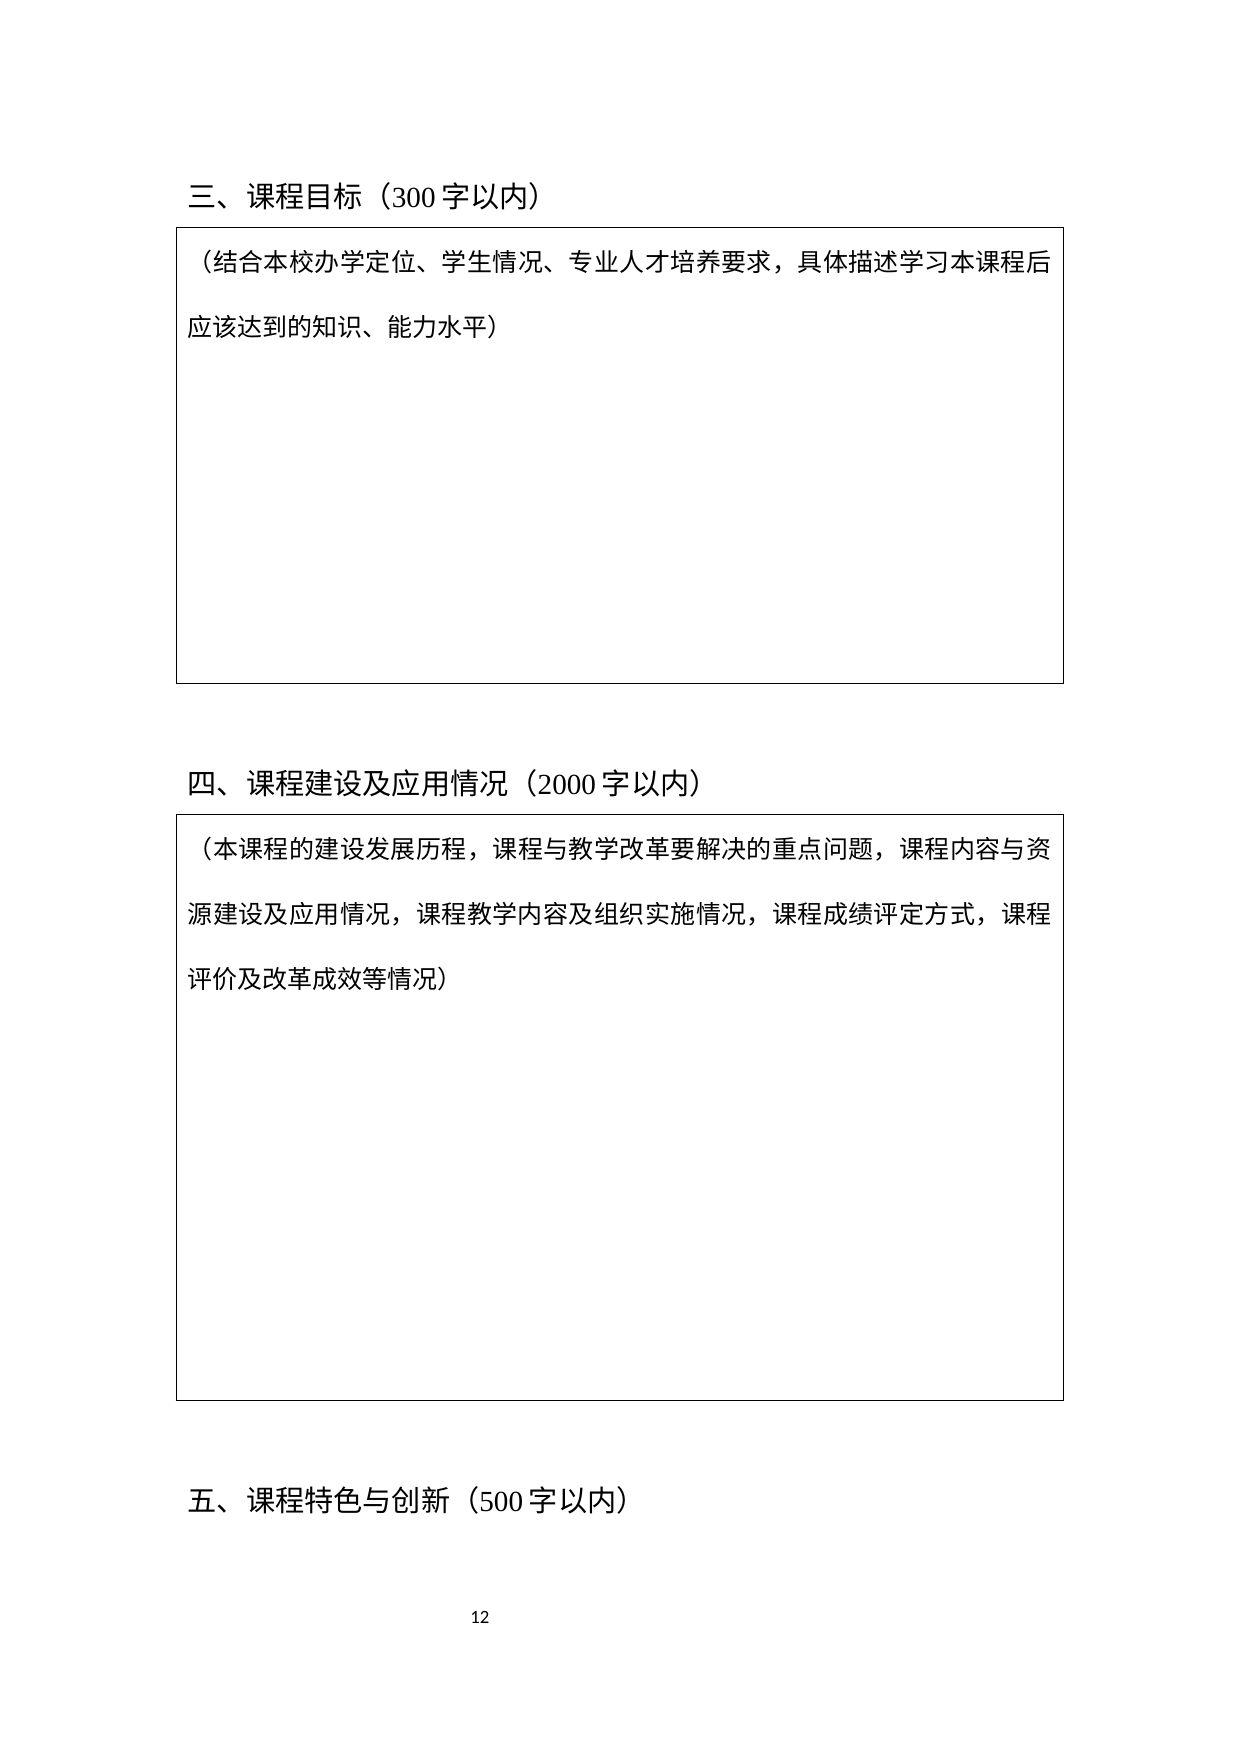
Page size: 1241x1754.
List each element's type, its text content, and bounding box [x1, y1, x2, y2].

list 五、课程特色与创新（500字以内） [187, 1466, 1053, 1531]
list 四、课程建设及应用情况（2000字以内） [187, 749, 1053, 814]
table_header （结合本校办学定位、学生情况、专业人才培养要求，具体描述学习本课程后应该达到的知识、能力水平） [177, 228, 1063, 683]
table_header （本课程的建设发展历程，课程与教学改革要解决的重点问题，课程内容与资源建设及应用情况，课程教学内容及组织实施情况，课程成绩评定方式，课程评价及改革成效等情况） [177, 815, 1063, 1400]
list 三、课程目标（300字以内） [187, 162, 1053, 227]
